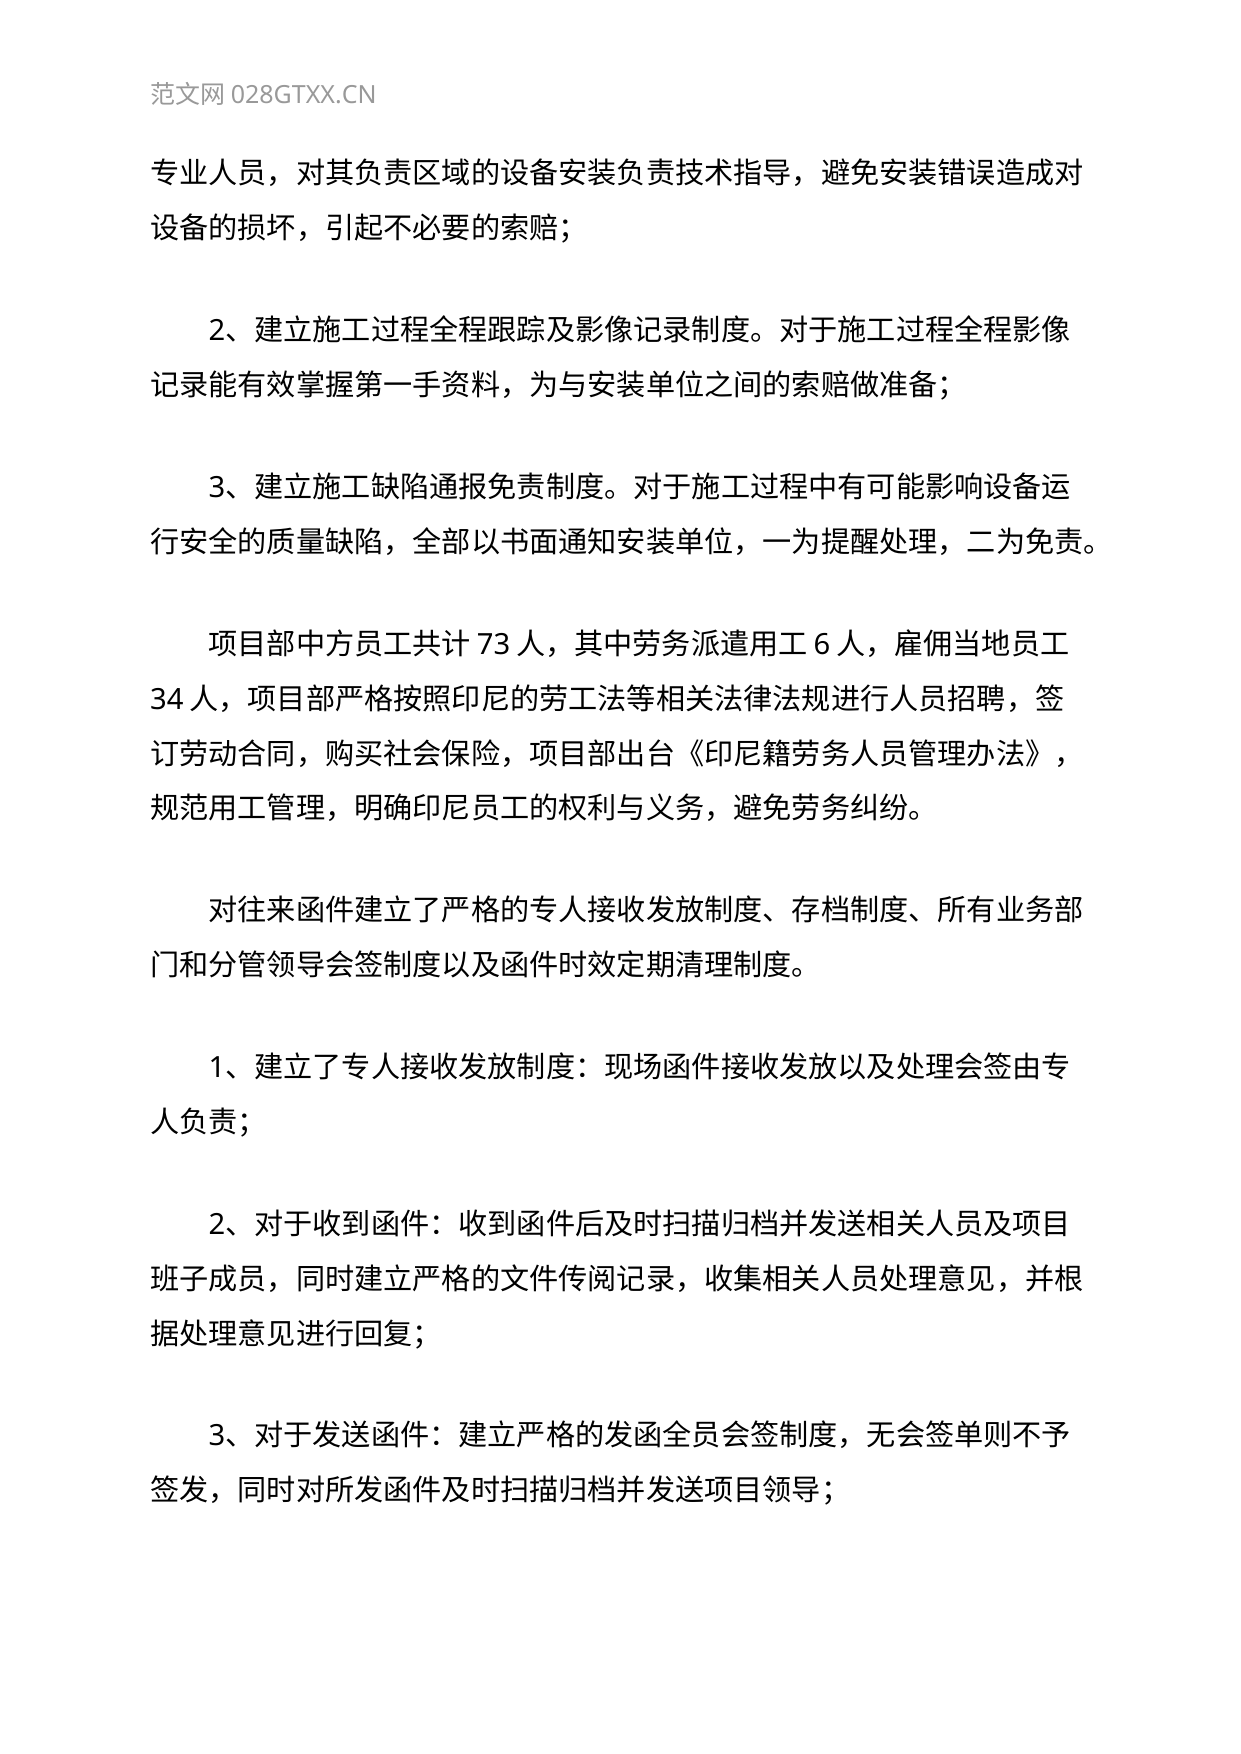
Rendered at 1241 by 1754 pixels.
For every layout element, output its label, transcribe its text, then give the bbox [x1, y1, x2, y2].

text 对往来函件建立了严格的专人接收发放制度、存档制度、所有业务部门和分管领导会签制度以及函件时效定期清理制度。 [150, 887, 1090, 984]
text 项目部中方员工共计73人，其中劳务派遣用工6人，雇佣当地员工34人，项目部严格按照印尼的劳工法等相关法律法规进行人员招聘，签订劳动合同，购买社会保险，项目部出台《印尼籍劳务人员管理办法》，规范用工管理，明确印尼员工的权利与义务，避免劳务纠纷。 [150, 620, 1090, 827]
text 2、建立施工过程全程跟踪及影像记录制度。对于施工过程全程影像记录能有效掌握第一手资料，为与安装单位之间的索赔做准备； [150, 307, 1090, 404]
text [150, 150, 1090, 247]
text 3、建立施工缺陷通报免责制度。对于施工过程中有可能影响设备运行安全的质量缺陷，全部以书面通知安装单位，一为提醒处理，二为免责。 [150, 463, 1090, 561]
text 3、对于发送函件：建立严格的发函全员会签制度，无会签单则不予签发，同时对所发函件及时扫描归档并发送项目领导； [150, 1412, 1090, 1509]
text 2、对于收到函件：收到函件后及时扫描归档并发送相关人员及项目班子成员，同时建立严格的文件传阅记录，收集相关人员处理意见，并根据处理意见进行回复； [150, 1200, 1090, 1352]
text 1、建立了专人接收发放制度：现场函件接收发放以及处理会签由专人负责； [150, 1043, 1090, 1141]
